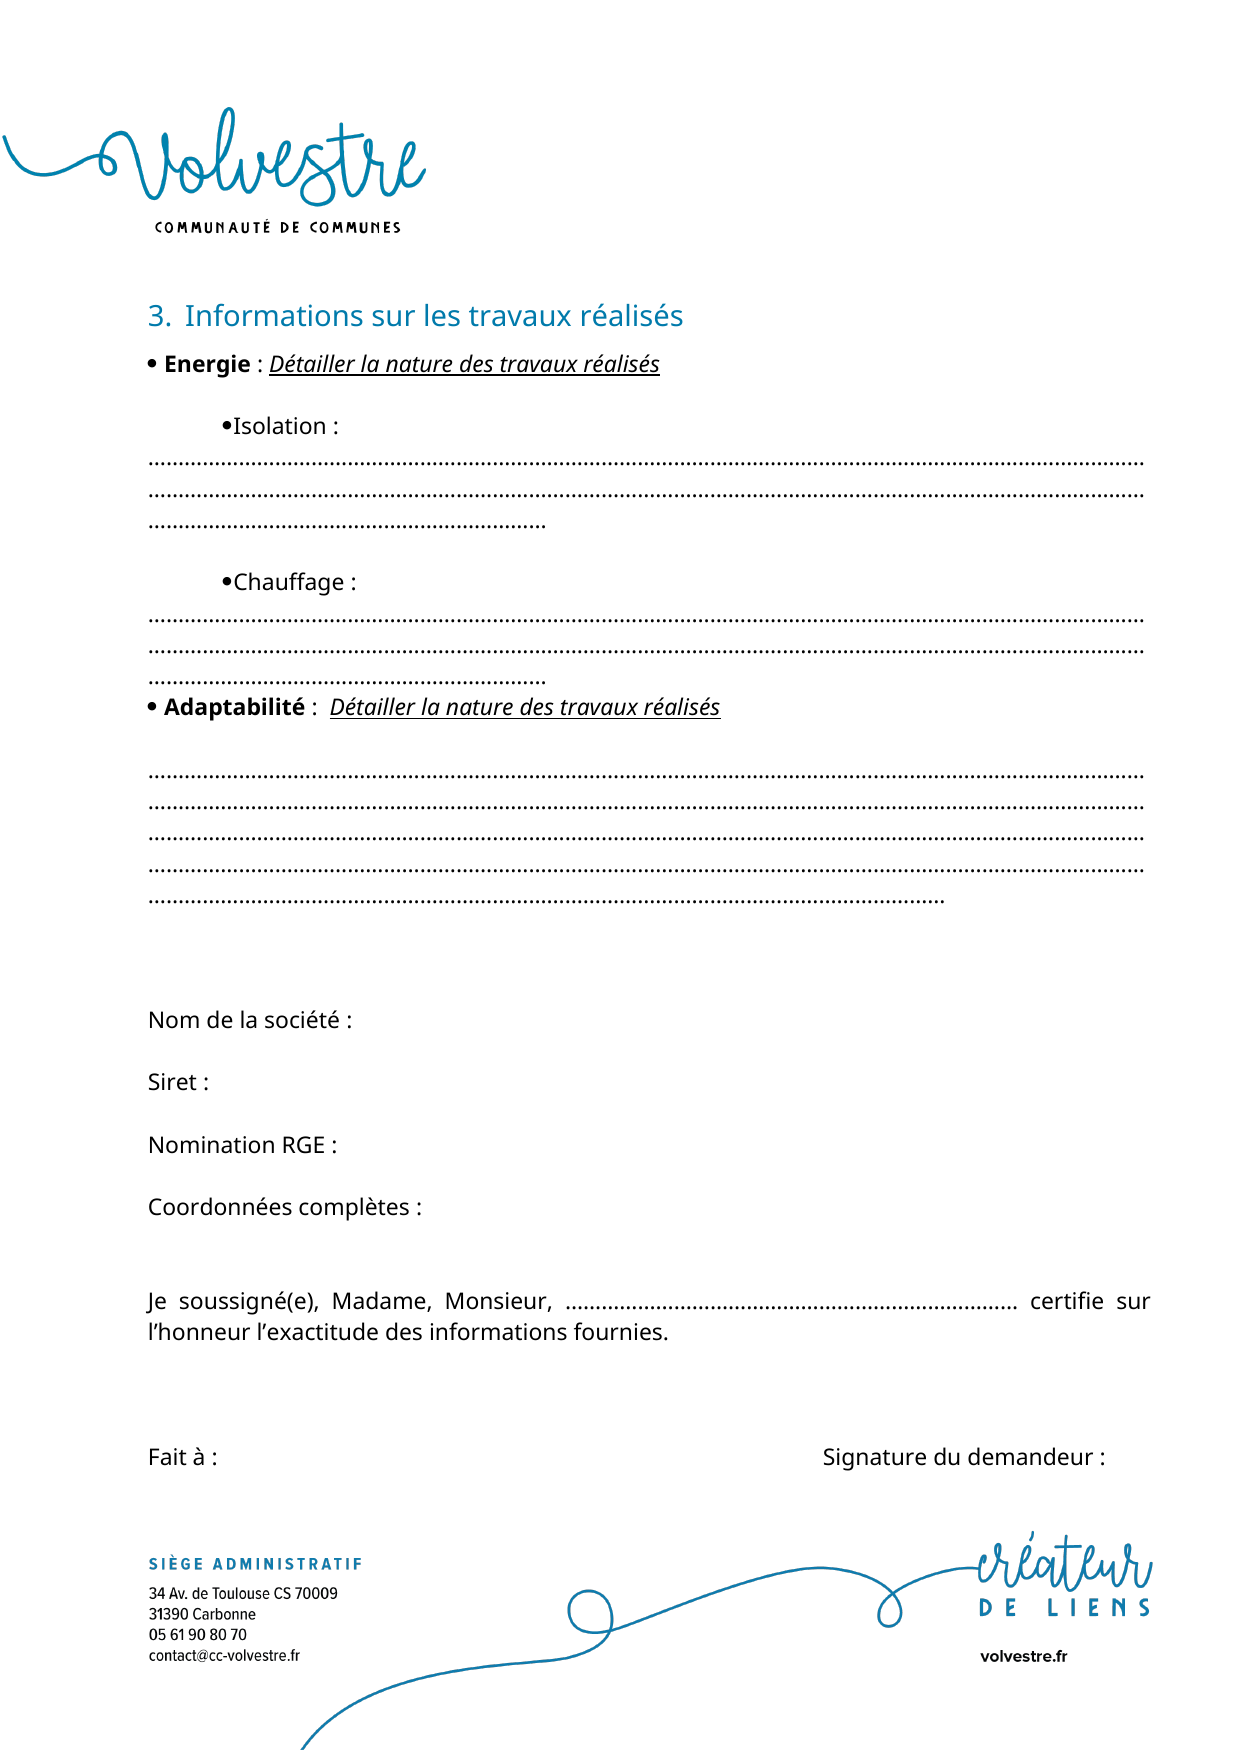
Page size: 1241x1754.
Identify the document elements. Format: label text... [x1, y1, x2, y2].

picture [1, 1472, 1241, 1750]
picture [1, 2, 473, 236]
text Isolation : ……………………………………………………………………………………………………………………………………………………………………………………………………………………………………………………………………………………………………………………………………………………………… [148, 410, 1152, 535]
text Chauffage : ……………………………………………………………………………………………………………………………………………………………………………………………………………………………………………………………………………………………………………………………………………………………… [148, 566, 1152, 691]
text Je soussigné(e), Madame, Monsieur, ………………………………………………………………… certifie sur l’honneur l’exactitude des informations fournies. [148, 1285, 1152, 1347]
text Nom de la société : [148, 1004, 1152, 1035]
text ……………………………………………………………………………………………………………………………………………………………………………………………………………………………………………………………………………………………………………………………………………………………………………………………………………………………………………………………………………………………………………………………………………………………………………………………………………………………………………………………………………………………………………………………… [148, 754, 1152, 910]
text Nomination RGE : [148, 1129, 1152, 1160]
text Adaptabilité : Détailler la nature des travaux réalisés [148, 691, 1152, 722]
list Informations sur les travaux réalisés [148, 295, 1152, 335]
text Coordonnées complètes : [148, 1191, 1152, 1222]
text Fait à : Signature du demandeur : [148, 1441, 1152, 1472]
text Siret : [148, 1066, 1152, 1097]
text Energie : Détailler la nature des travaux réalisés [148, 347, 1152, 379]
